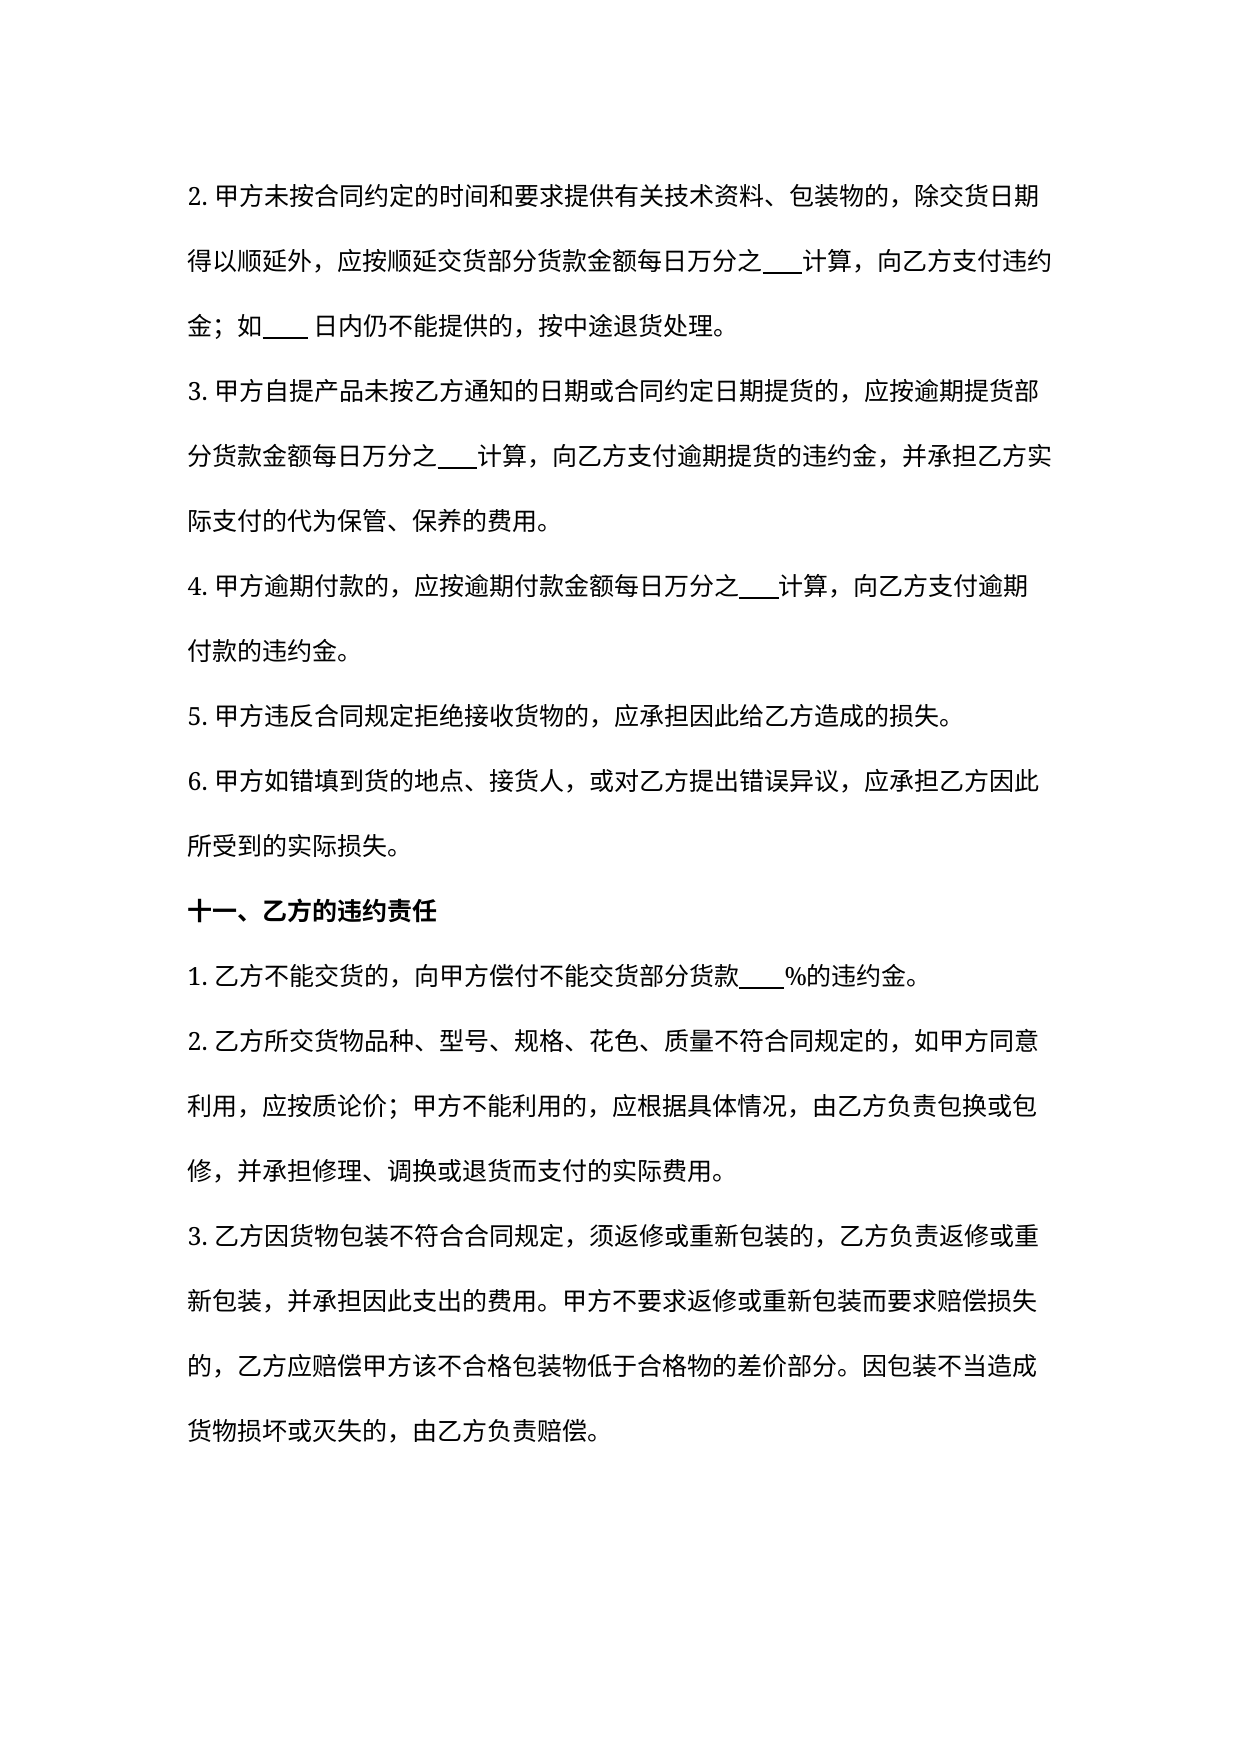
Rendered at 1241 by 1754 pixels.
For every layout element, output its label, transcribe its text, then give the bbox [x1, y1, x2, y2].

text 2. 甲方未按合同约定的时间和要求提供有关技术资料、包装物的，除交货日期得以顺延外，应按顺延交货部分货款金额每日万分之 计算，向乙方支付违约金；如 日内仍不能提供的，按中途退货处理。 [187, 162, 1053, 357]
text 十一、乙方的违约责任 [187, 877, 1053, 942]
text 1. 乙方不能交货的，向甲方偿付不能交货部分货款 %的违约金。 [187, 942, 1053, 1007]
text 3. 甲方自提产品未按乙方通知的日期或合同约定日期提货的，应按逾期提货部分货款金额每日万分之 计算，向乙方支付逾期提货的违约金，并承担乙方实际支付的代为保管、保养的费用。 [187, 357, 1053, 552]
text 2. 乙方所交货物品种、型号、规格、花色、质量不符合同规定的，如甲方同意利用，应按质论价；甲方不能利用的，应根据具体情况，由乙方负责包换或包修，并承担修理、调换或退货而支付的实际费用。 [187, 1007, 1053, 1202]
text 6. 甲方如错填到货的地点、接货人，或对乙方提出错误异议，应承担乙方因此所受到的实际损失。 [187, 747, 1053, 877]
text 3. 乙方因货物包装不符合合同规定，须返修或重新包装的，乙方负责返修或重新包装，并承担因此支出的费用。甲方不要求返修或重新包装而要求赔偿损失的，乙方应赔偿甲方该不合格包装物低于合格物的差价部分。因包装不当造成货物损坏或灭失的，由乙方负责赔偿。 [187, 1202, 1053, 1462]
text 4. 甲方逾期付款的，应按逾期付款金额每日万分之 计算，向乙方支付逾期付款的违约金。 [187, 552, 1053, 682]
text 5. 甲方违反合同规定拒绝接收货物的，应承担因此给乙方造成的损失。 [187, 682, 1053, 747]
